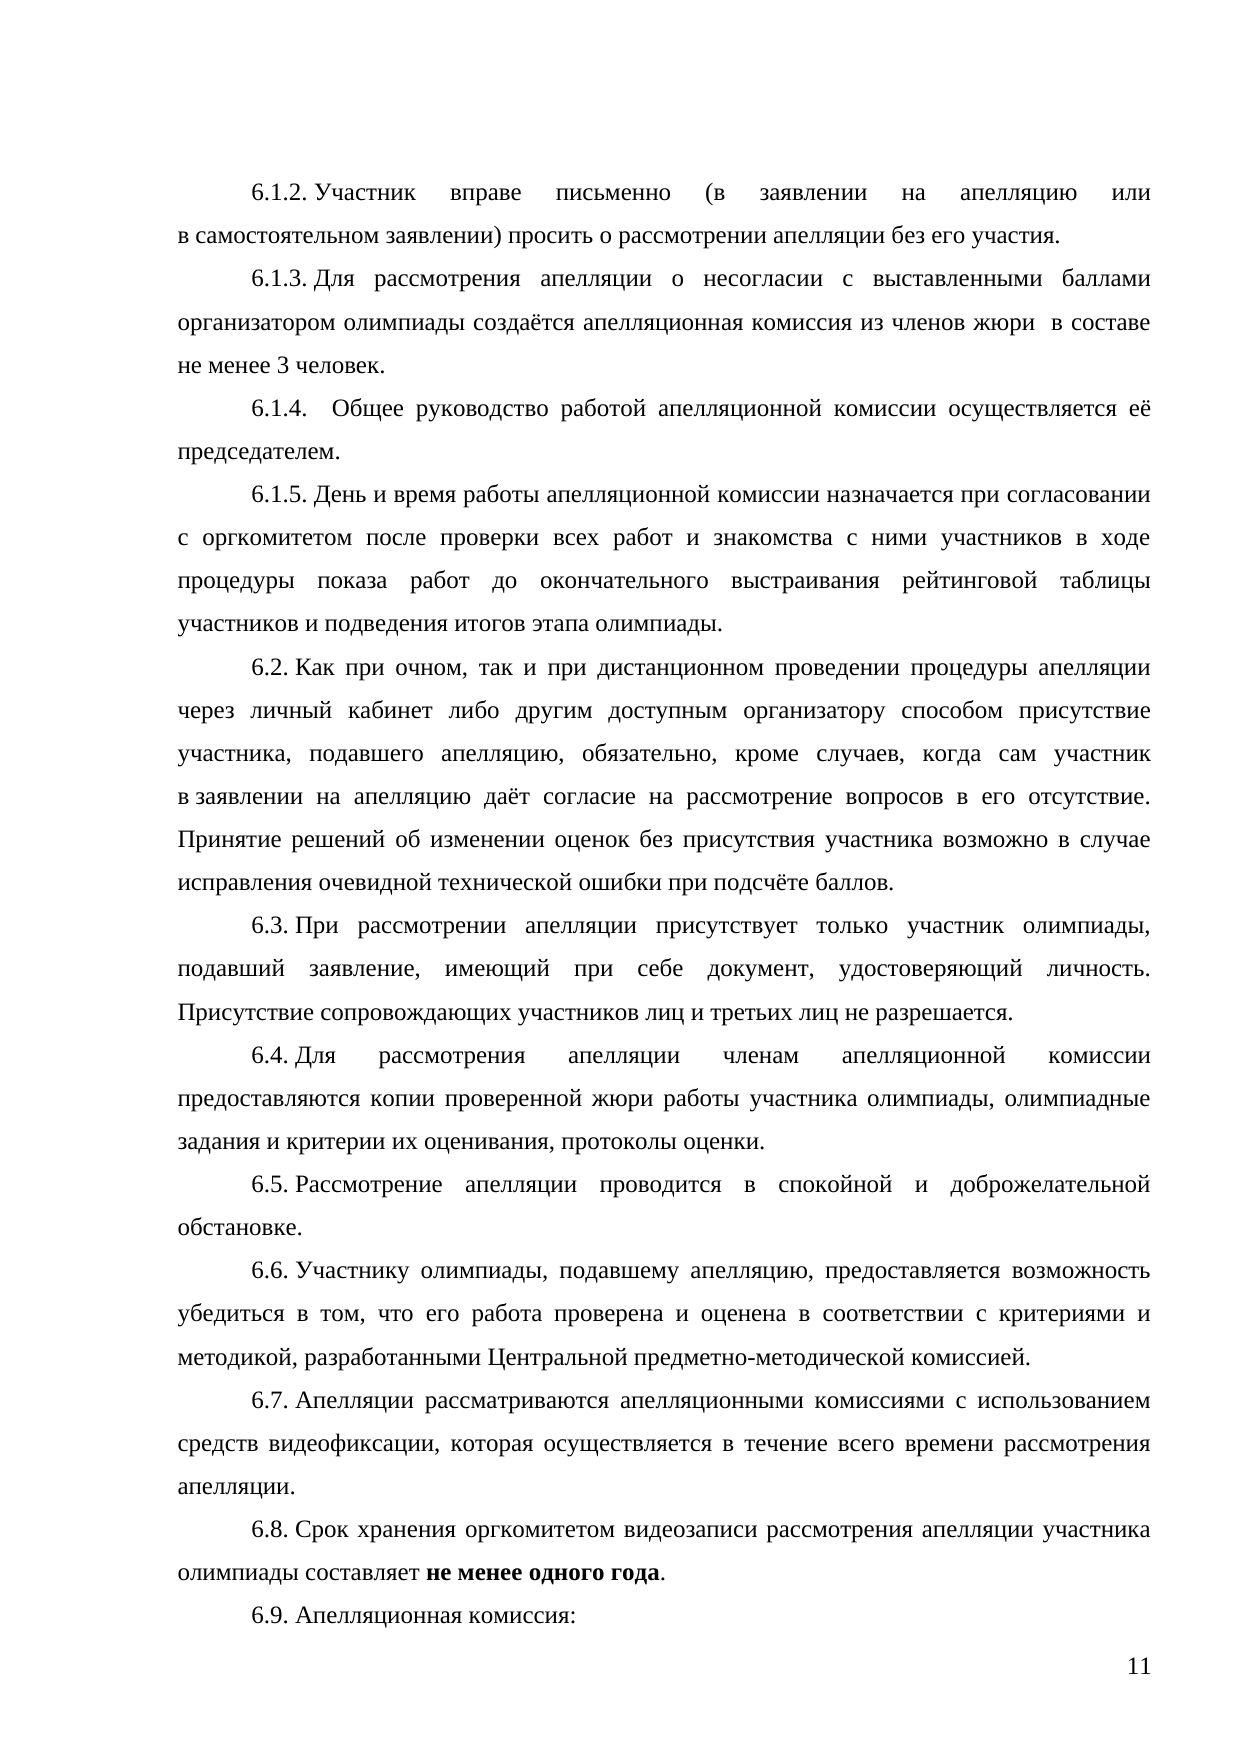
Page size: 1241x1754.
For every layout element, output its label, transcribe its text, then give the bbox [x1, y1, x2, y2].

text 6.5. Рассмотрение апелляции проводится в спокойной и доброжелательной обстановке. [177, 1169, 1152, 1241]
text 6.4. Для рассмотрения апелляции членам апелляционной комиссии предоставляются копии проверенной жюри работы участника олимпиады, олимпиадные задания и критерии их оценивания, протоколы оценки. [177, 1040, 1152, 1155]
text 6.1.2. Участник вправе письменно (в заявлении на апелляцию или в самостоятельном заявлении) просить о рассмотрении апелляции без его участия. [177, 177, 1152, 249]
text 6.3. При рассмотрении апелляции присутствует только участник олимпиады, подавший заявление, имеющий при себе документ, удостоверяющий личность. Присутствие сопровождающих участников лиц и третьих лиц не разрешается. [177, 910, 1152, 1025]
text 6.1.4. Общее руководство работой апелляционной комиссии осуществляется её председателем. [177, 393, 1152, 465]
text 6.2. Как при очном, так и при дистанционном проведении процедуры апелляции через личный кабинет либо другим доступным организатору способом присутствие участника, подавшего апелляцию, обязательно, кроме случаев, когда сам участник в заявлении на апелляцию даёт согласие на рассмотрение вопросов в его отсутствие. Принятие решений об изменении оценок без присутствия участника возможно в случае исправления очевидной технической ошибки при подсчёте баллов. [177, 652, 1152, 896]
text 6.8. Срок хранения оргкомитетом видеозаписи рассмотрения апелляции участника олимпиады составляет не менее одного года. [177, 1514, 1152, 1586]
text 6.7. Апелляции рассматриваются апелляционными комиссиями с использованием средств видеофиксации, которая осуществляется в течение всего времени рассмотрения апелляции. [177, 1385, 1152, 1500]
text 6.6. Участнику олимпиады, подавшему апелляцию, предоставляется возможность убедиться в том, что его работа проверена и оценена в соответствии с критериями и методикой, разработанными Центральной предметно-методической комиссией. [177, 1255, 1152, 1370]
text 6.1.5. День и время работы апелляционной комиссии назначается при согласовании с оргкомитетом после проверки всех работ и знакомства с ними участников в ходе процедуры показа работ до окончательного выстраивания рейтинговой таблицы участников и подведения итогов этапа олимпиады. [177, 479, 1152, 637]
text 6.9. Апелляционная комиссия: [177, 1600, 1152, 1629]
text 6.1.3. Для рассмотрения апелляции о несогласии с выставленными баллами организатором олимпиады создаётся апелляционная комиссия из членов жюри в составе не менее 3 человек. [177, 263, 1152, 378]
